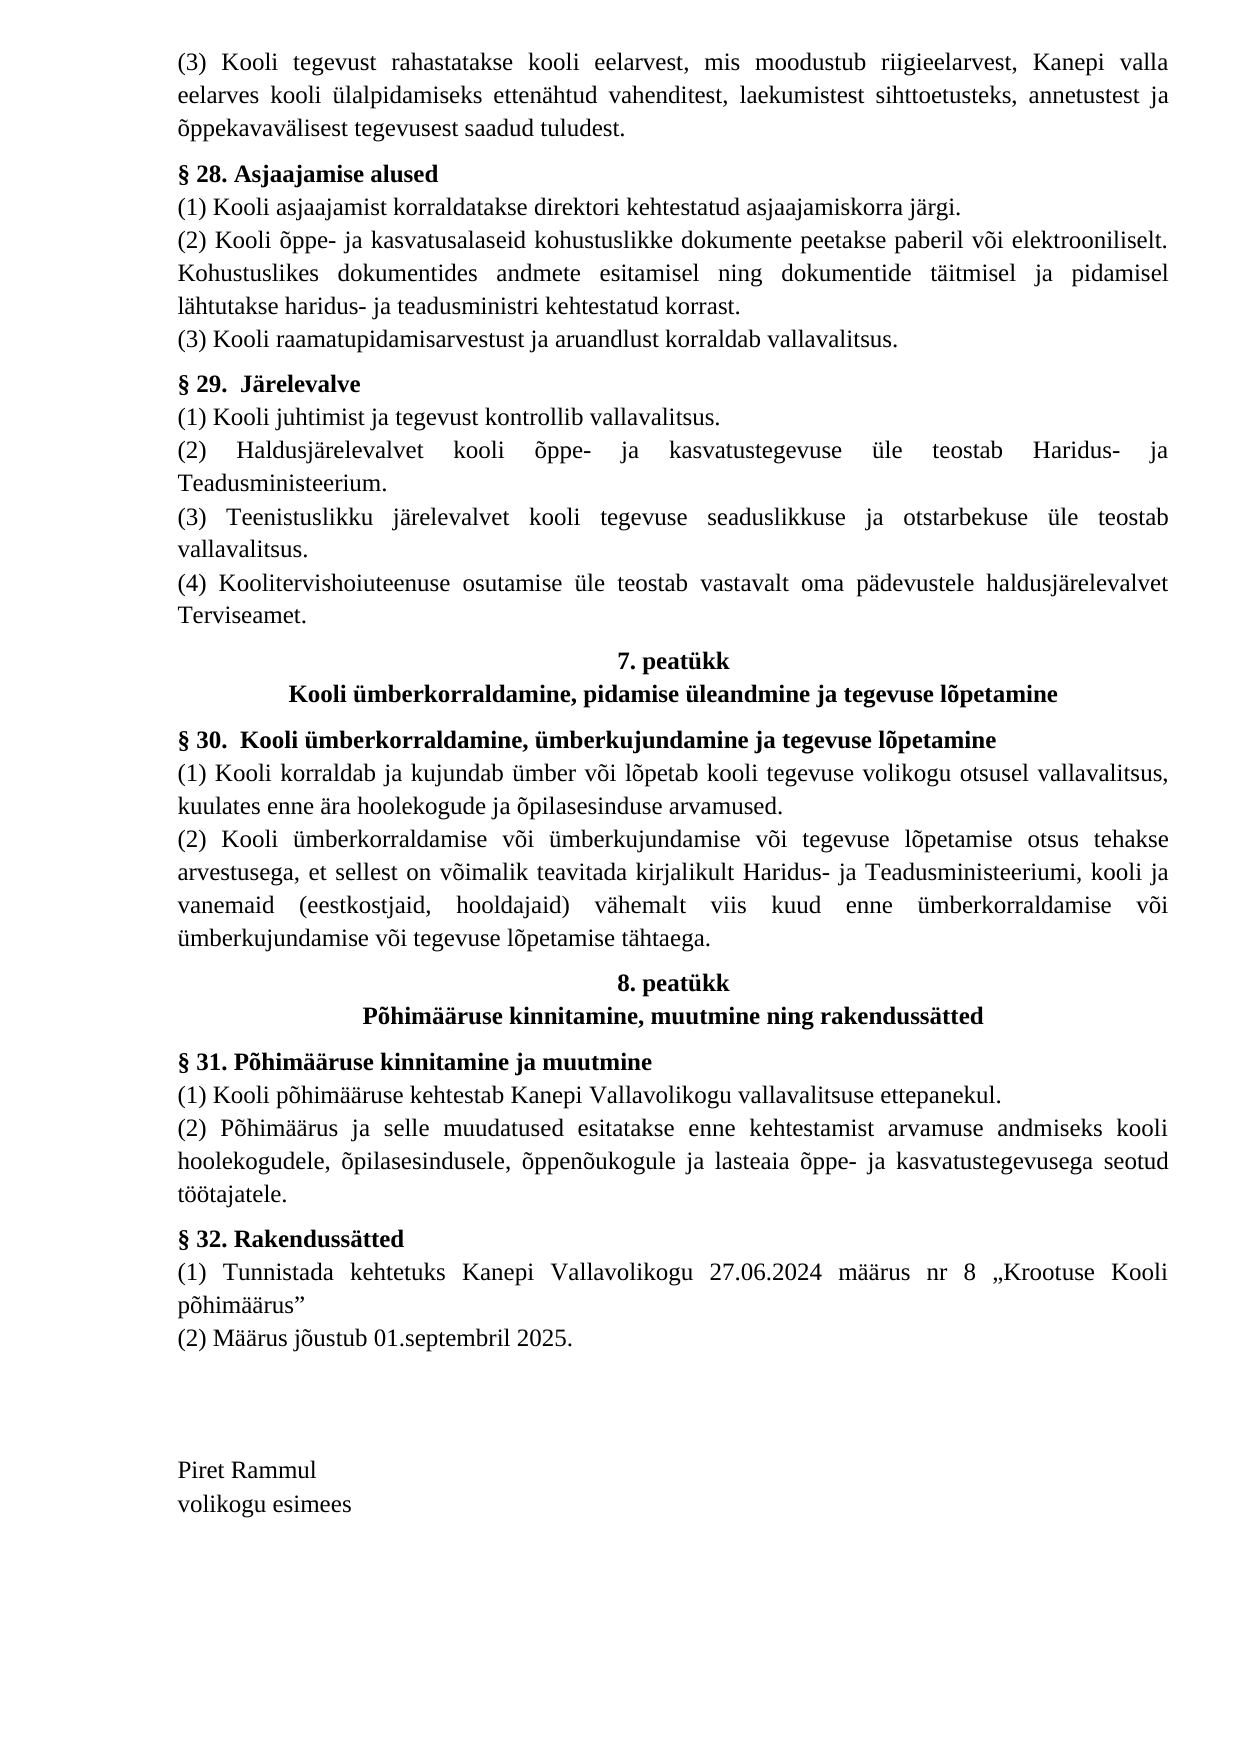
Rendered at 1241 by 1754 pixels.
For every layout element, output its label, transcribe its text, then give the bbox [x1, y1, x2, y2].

text volikogu esimees [177, 1489, 1169, 1517]
text § 30. Kooli ümberkorraldamine, ümberkujundamine ja tegevuse lõpetamine [177, 725, 1169, 753]
text (2) Kooli õppe- ja kasvatusalaseid kohustuslikke dokumente peetakse paberil või elektrooniliselt. Kohustuslikes dokumentides andmete esitamisel ning dokumentide täitmisel ja pidamisel lähtutakse haridus- ja teadusministri kehtestatud korrast. [177, 225, 1169, 320]
text (1) Kooli põhimääruse kehtestab Kanepi Vallavolikogu vallavalitsuse ettepanekul. [177, 1080, 1169, 1109]
text (3) Kooli raamatupidamisarvestust ja aruandlust korraldab vallavalitsus. [177, 324, 1169, 353]
text 7. peatükk [177, 646, 1169, 675]
text (2) Kooli ümberkorraldamise või ümberkujundamise või tegevuse lõpetamise otsus tehakse arvestusega, et sellest on võimalik teavitada kirjalikult Haridus- ja Teadusministeeriumi, kooli ja vanemaid (eestkostjaid, hooldajaid) vähemalt viis kuud enne ümberkorraldamise või ümberkujundamise või tegevuse lõpetamise tähtaega. [177, 824, 1169, 952]
text § 29. Järelevalve [177, 369, 1169, 398]
text Kooli ümberkorraldamine, pidamise üleandmine ja tegevuse lõpetamine [177, 679, 1169, 708]
text (1) Kooli asjaajamist korraldatakse direktori kehtestatud asjaajamiskorra järgi. [177, 192, 1169, 221]
text § 32. Rakendussätted [177, 1224, 1169, 1253]
text (2) Määrus jõustub 01.septembril 2025. [177, 1323, 1169, 1352]
text (3) Kooli tegevust rahastatakse kooli eelarvest, mis moodustub riigieelarvest, Kanepi valla eelarves kooli ülalpidamiseks ettenähtud vahenditest, laekumistest sihttoetusteks, annetustest ja õppekavavälisest tegevusest saadud tuludest. [177, 47, 1169, 142]
text (1) Tunnistada kehtetuks Kanepi Vallavolikogu 27.06.2024 määrus nr 8 „Krootuse Kooli põhimäärus” [177, 1257, 1169, 1319]
text (3) Teenistuslikku järelevalvet kooli tegevuse seaduslikkuse ja otstarbekuse üle teostab vallavalitsus. [177, 502, 1169, 563]
text (1) Kooli juhtimist ja tegevust kontrollib vallavalitsus. [177, 402, 1169, 431]
text Põhimääruse kinnitamine, muutmine ning rakendussätted [177, 1001, 1169, 1030]
text (2) Põhimäärus ja selle muudatused esitatakse enne kehtestamist arvamuse andmiseks kooli hoolekogudele, õpilasesindusele, õppenõukogule ja lasteaia õppe- ja kasvatustegevusega seotud töötajatele. [177, 1113, 1169, 1208]
text § 31. Põhimääruse kinnitamine ja muutmine [177, 1047, 1169, 1076]
text § 28. Asjaajamise alused [177, 159, 1169, 188]
text 8. peatükk [177, 968, 1169, 997]
text (2) Haldusjärelevalvet kooli õppe- ja kasvatustegevuse üle teostab Haridus- ja Teadusministeerium. [177, 436, 1169, 497]
text (1) Kooli korraldab ja kujundab ümber või lõpetab kooli tegevuse volikogu otsusel vallavalitsus, kuulates enne ära hoolekogude ja õpilasesinduse arvamused. [177, 758, 1169, 819]
text (4) Koolitervishoiuteenuse osutamise üle teostab vastavalt oma pädevustele haldusjärelevalvet Terviseamet. [177, 568, 1169, 629]
text Piret Rammul [177, 1456, 1169, 1484]
